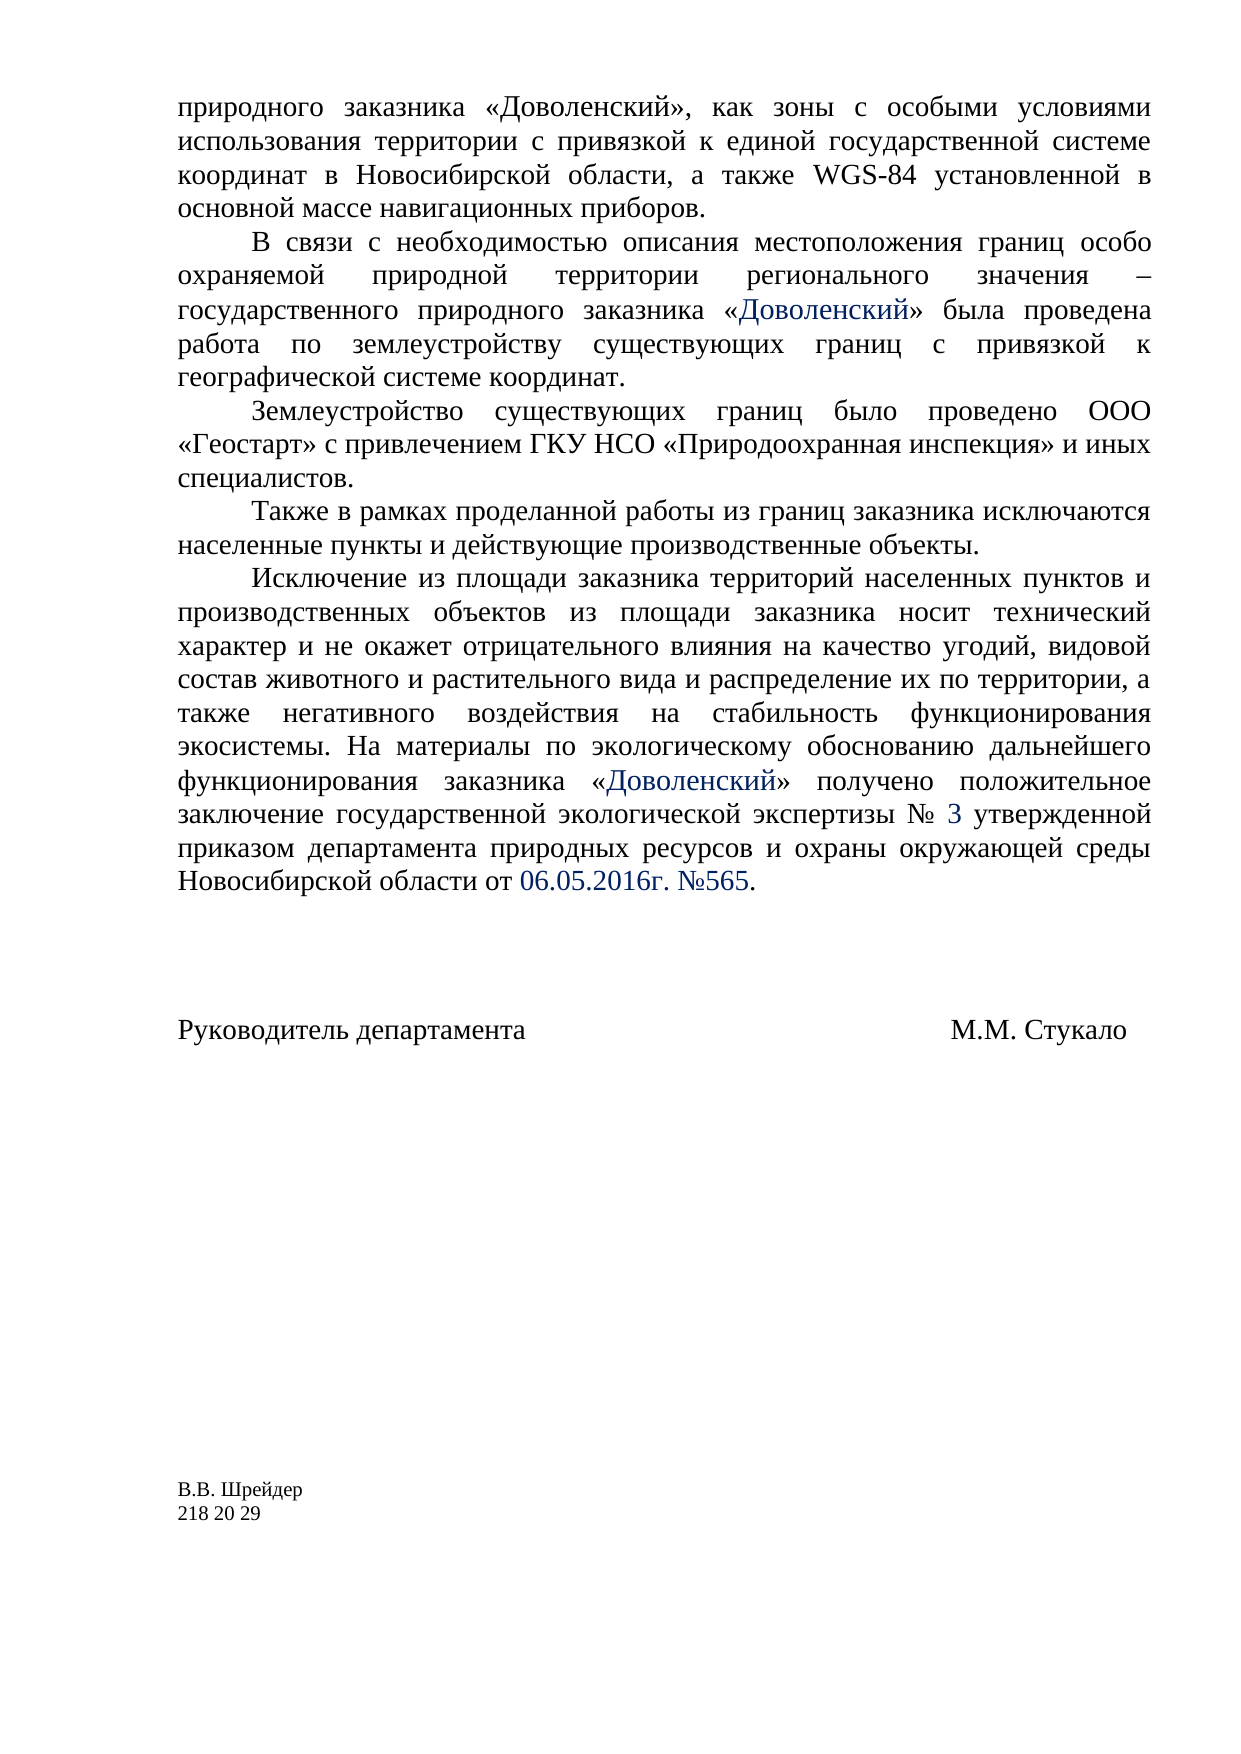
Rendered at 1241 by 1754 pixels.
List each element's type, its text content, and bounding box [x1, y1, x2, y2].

text 218 20 29 [177, 1501, 1152, 1525]
text Руководитель департамента М.М. Стукало [177, 1012, 1152, 1046]
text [177, 89, 1152, 224]
text В.В. Шрейдер [177, 1477, 1152, 1501]
text В связи с необходимостью описания местоположения границ особо охраняемой природной территории регионального значения – государственного природного заказника «Доволенский» была проведена работа по землеустройству существующих границ с привязкой к географической системе координат. [177, 224, 1152, 393]
text Землеустройство существующих границ было проведено ООО «Геостарт» с привлечением ГКУ НСО «Природоохранная инспекция» и иных специалистов. [177, 393, 1152, 493]
text Исключение из площади заказника территорий населенных пунктов и производственных объектов из площади заказника носит технический характер и не окажет отрицательного влияния на качество угодий, видовой состав животного и растительного вида и распределение их по территории, а также негативного воздействия на стабильность функционирования экосистемы. На материалы по экологическому обоснованию дальнейшего функционирования заказника «Доволенский» получено положительное заключение государственной экологической экспертизы № 3 утвержденной приказом департамента природных ресурсов и охраны окружающей среды Новосибирской области от 06.05.2016г. №565. [177, 561, 1152, 897]
text Также в рамках проделанной работы из границ заказника исключаются населенные пункты и действующие производственные объекты. [177, 493, 1152, 561]
